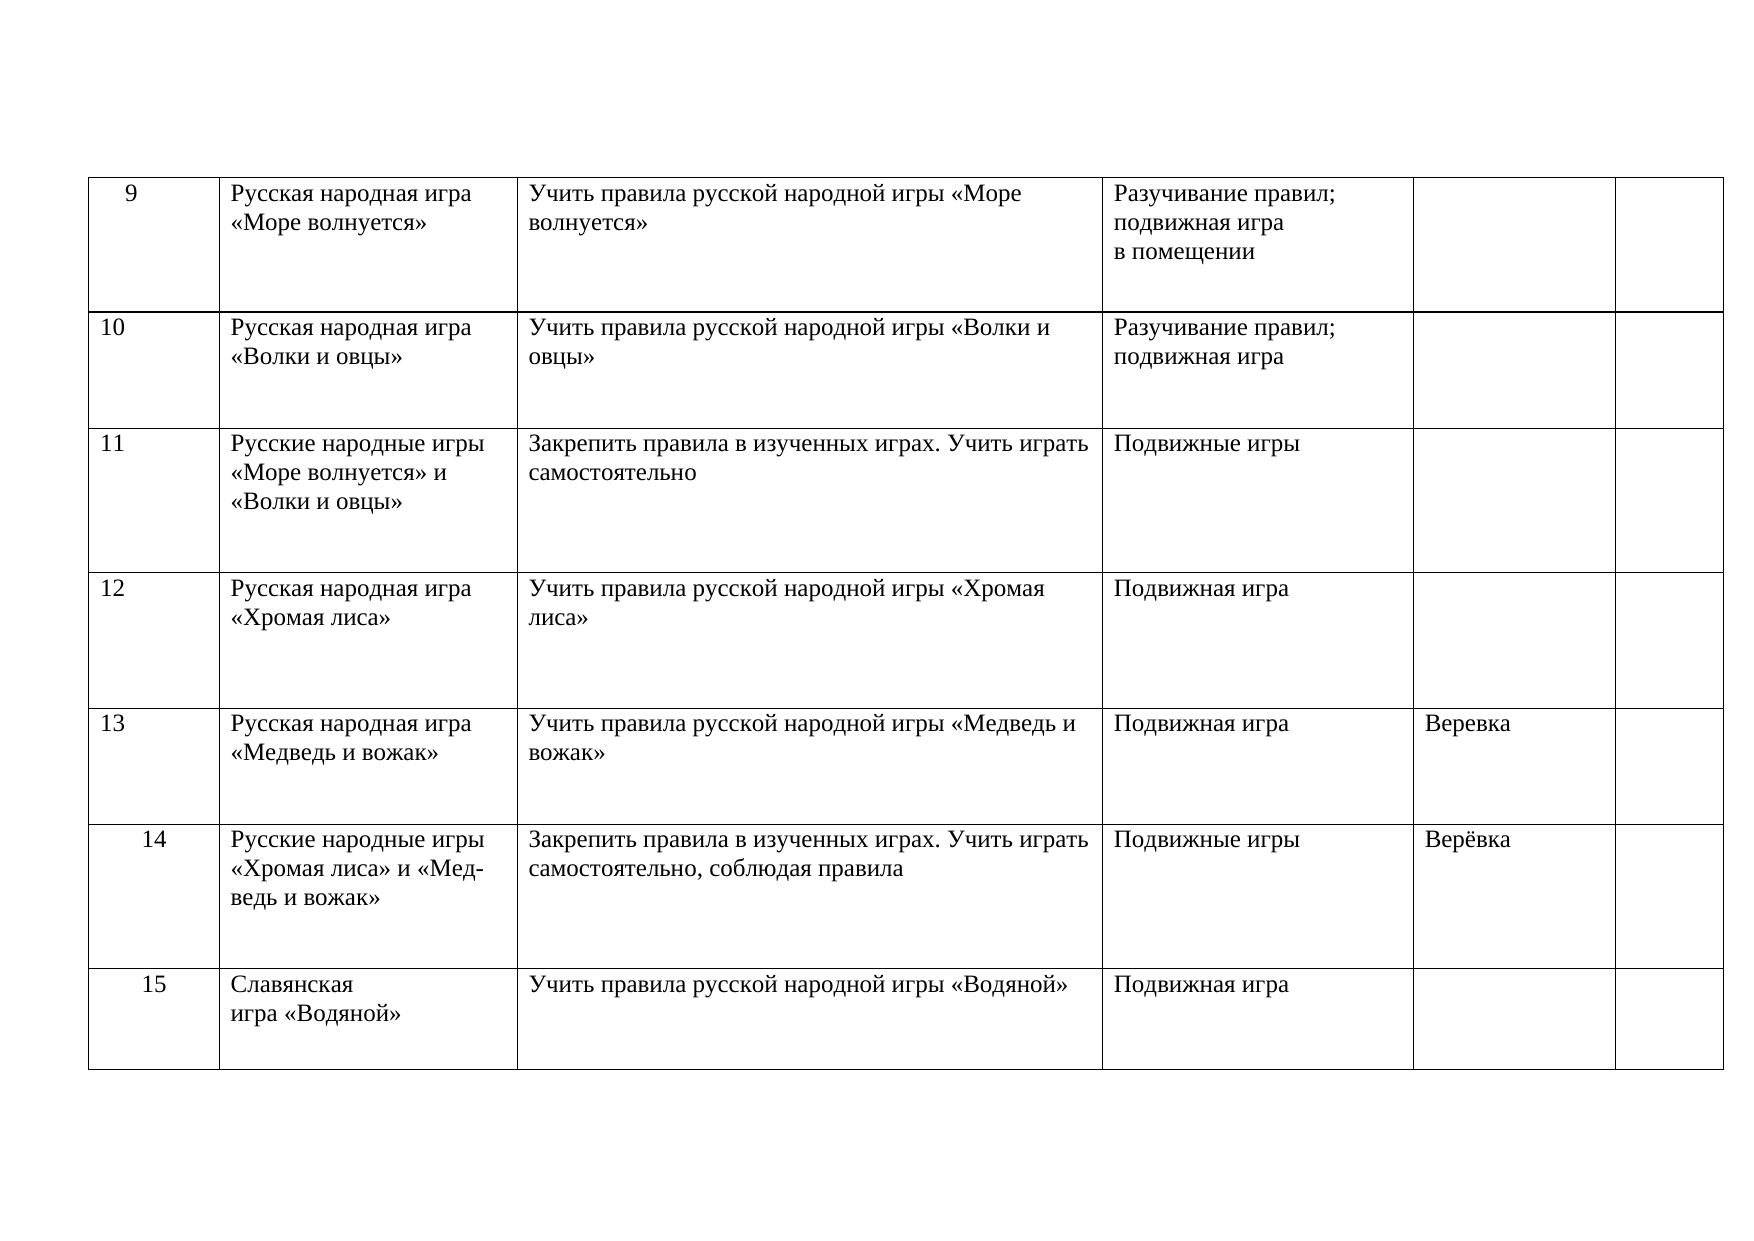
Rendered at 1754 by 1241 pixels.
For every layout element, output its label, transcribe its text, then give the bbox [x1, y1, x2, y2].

table_cell [1414, 178, 1615, 311]
table_cell 13 [89, 709, 219, 823]
table_cell 12 [89, 573, 219, 707]
table_cell Подвижные игры [1103, 825, 1413, 968]
table_cell Учить правила русской народной игры «Море волнуется» [518, 178, 1102, 311]
table_cell Подвижная игра [1103, 573, 1413, 707]
table_cell 10 [89, 313, 219, 427]
table_cell 11 [89, 429, 219, 572]
table_cell [1616, 429, 1723, 572]
table_cell Учить правила русской народной игры «Медведь и вожак» [518, 709, 1102, 823]
table_cell Славянская игра «Водяной» [220, 969, 517, 1069]
table_cell [1616, 825, 1723, 968]
table_cell [1616, 178, 1723, 311]
table_cell Русская народная игра «Хромая лиса» [220, 573, 517, 707]
table_cell Подвижные игры [1103, 429, 1413, 572]
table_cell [518, 825, 1102, 968]
table_cell Русская народная игра «Море волнуется» [220, 178, 517, 311]
table_cell [1616, 709, 1723, 823]
table_cell Учить правила русской народной игры «Волки и овцы» [518, 313, 1102, 427]
table_cell [1414, 969, 1615, 1069]
table_cell Разучивание правил; подвижная игра в помещении [1103, 178, 1413, 311]
table_cell Учить правила русской народной игры «Хромая лиса» [518, 573, 1102, 707]
table_cell Веревка [1414, 709, 1615, 823]
table_cell [1616, 573, 1723, 707]
table_cell Разучивание правил; подвижная игра [1103, 313, 1413, 427]
table_cell [1414, 573, 1615, 707]
table_cell Русская народная игра «Волки и овцы» [220, 313, 517, 427]
table_cell Русские народные игры «Море волнуется» и «Волки и овцы» [220, 429, 517, 572]
table_cell Подвижная игра [1103, 709, 1413, 823]
table_cell Закрепить правила в изученных играх. Учить играть самостоятельно [518, 429, 1102, 572]
table_cell [1616, 969, 1723, 1069]
table_cell [1414, 429, 1615, 572]
table_cell Учить правила русской народной игры «Водяной» [518, 969, 1102, 1069]
table_cell [1414, 313, 1615, 427]
table_cell 14 [89, 825, 219, 968]
table_cell 9 [89, 178, 219, 311]
table_cell Подвижная игра [1103, 969, 1413, 1069]
table_cell [1616, 313, 1723, 427]
table_cell Русская народная игра «Медведь и вожак» [220, 709, 517, 823]
table_cell 15 [89, 969, 219, 1069]
table_cell Верёвка [1414, 825, 1615, 968]
table_cell Русские народные игры «Хромая лиса» и «Мед- ведь и вожак» [220, 825, 517, 968]
